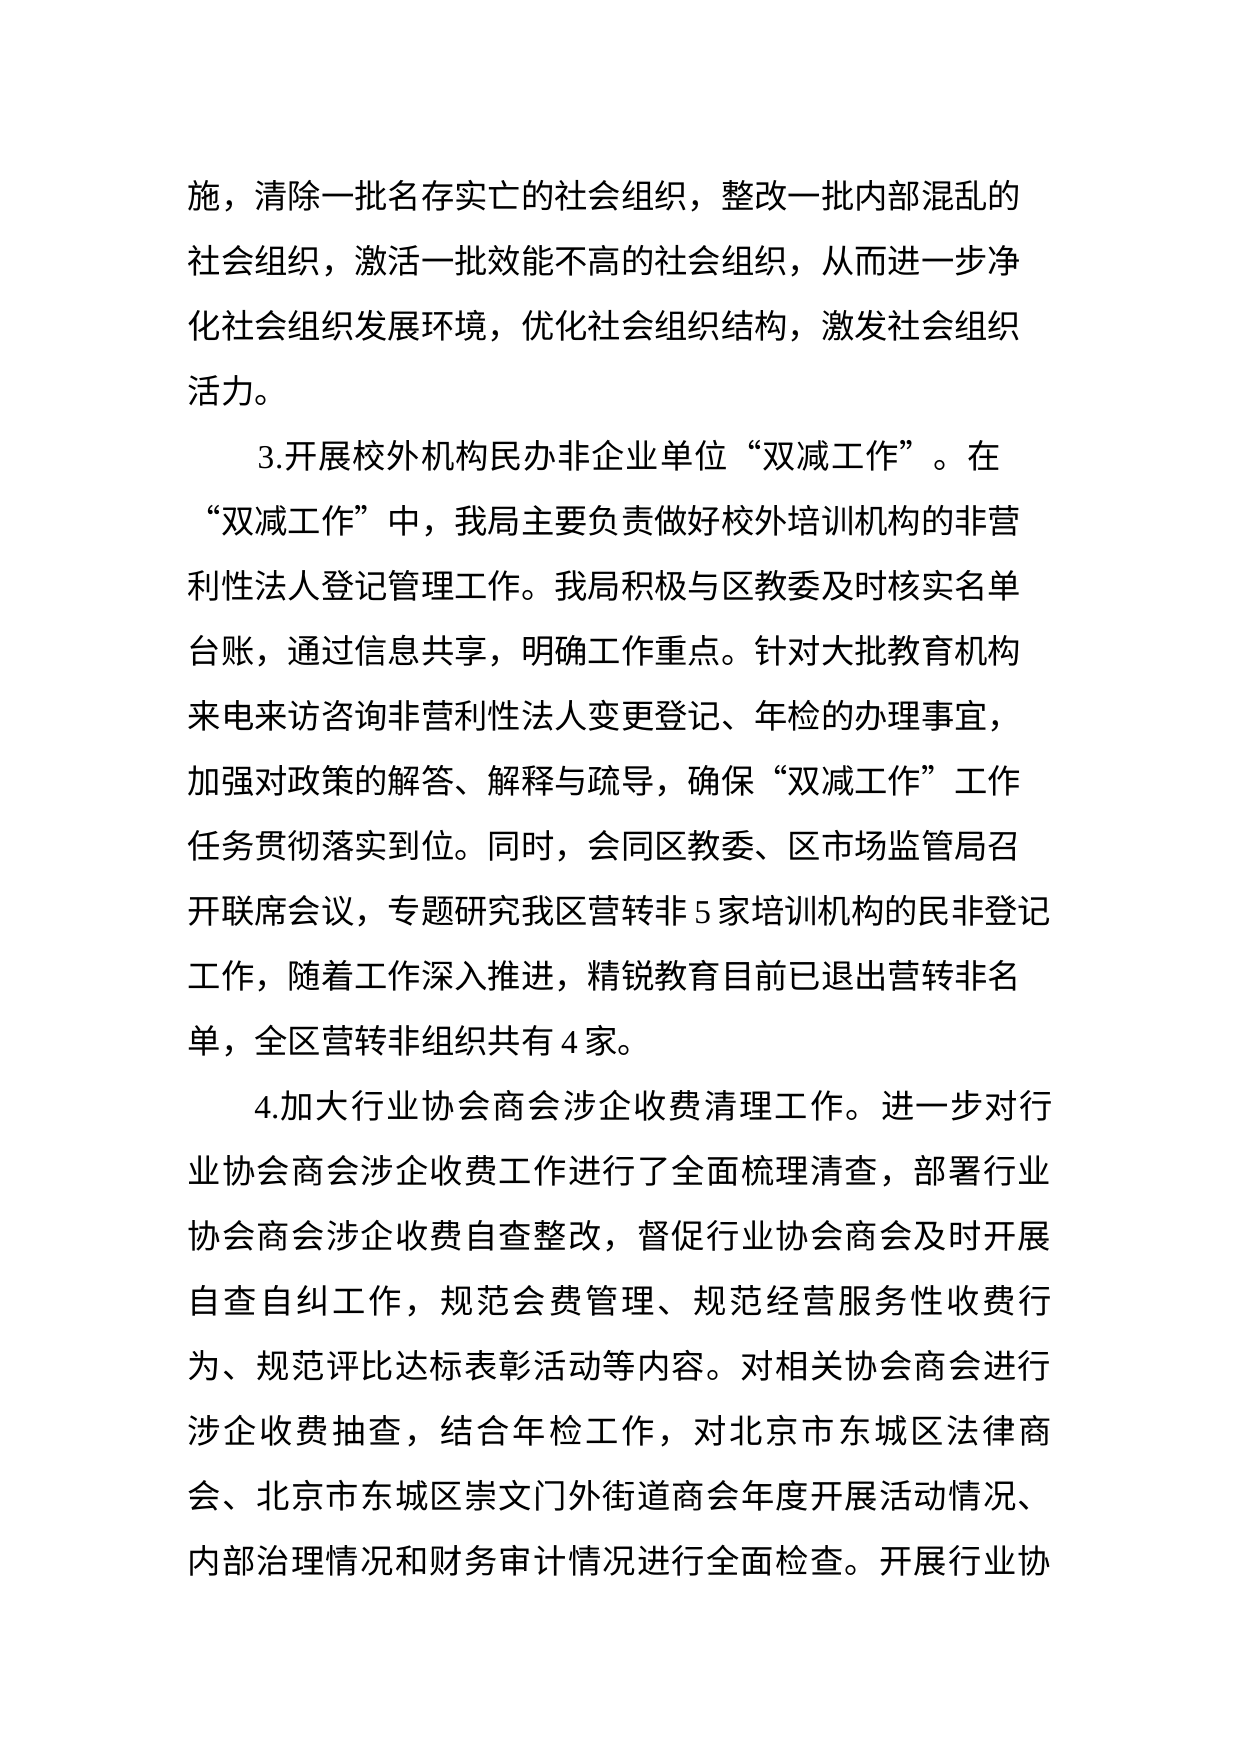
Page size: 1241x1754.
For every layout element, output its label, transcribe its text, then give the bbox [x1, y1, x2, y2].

list 3.开展校外机构民办非企业单位“双减工作”。在“双减工作”中，我局主要负责做好校外培训机构的非营利性法人登记管理工作。我局积极与区教委及时核实名单台账，通过信息共享，明确工作重点。针对大批教育机构来电来访咨询非营利性法人变更登记、年检的办理事宜，加强对政策的解答、解释与疏导，确保“双减工作”工作任务贯彻落实到位。同时，会同区教委、区市场监管局召开联席会议，专题研究我区营转非5家培训机构的民非登记工作，随着工作深入推进，精锐教育目前已退出营转非名单，全区营转非组织共有4家。 [187, 422, 1053, 1072]
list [187, 1072, 1053, 1592]
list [187, 162, 1053, 422]
